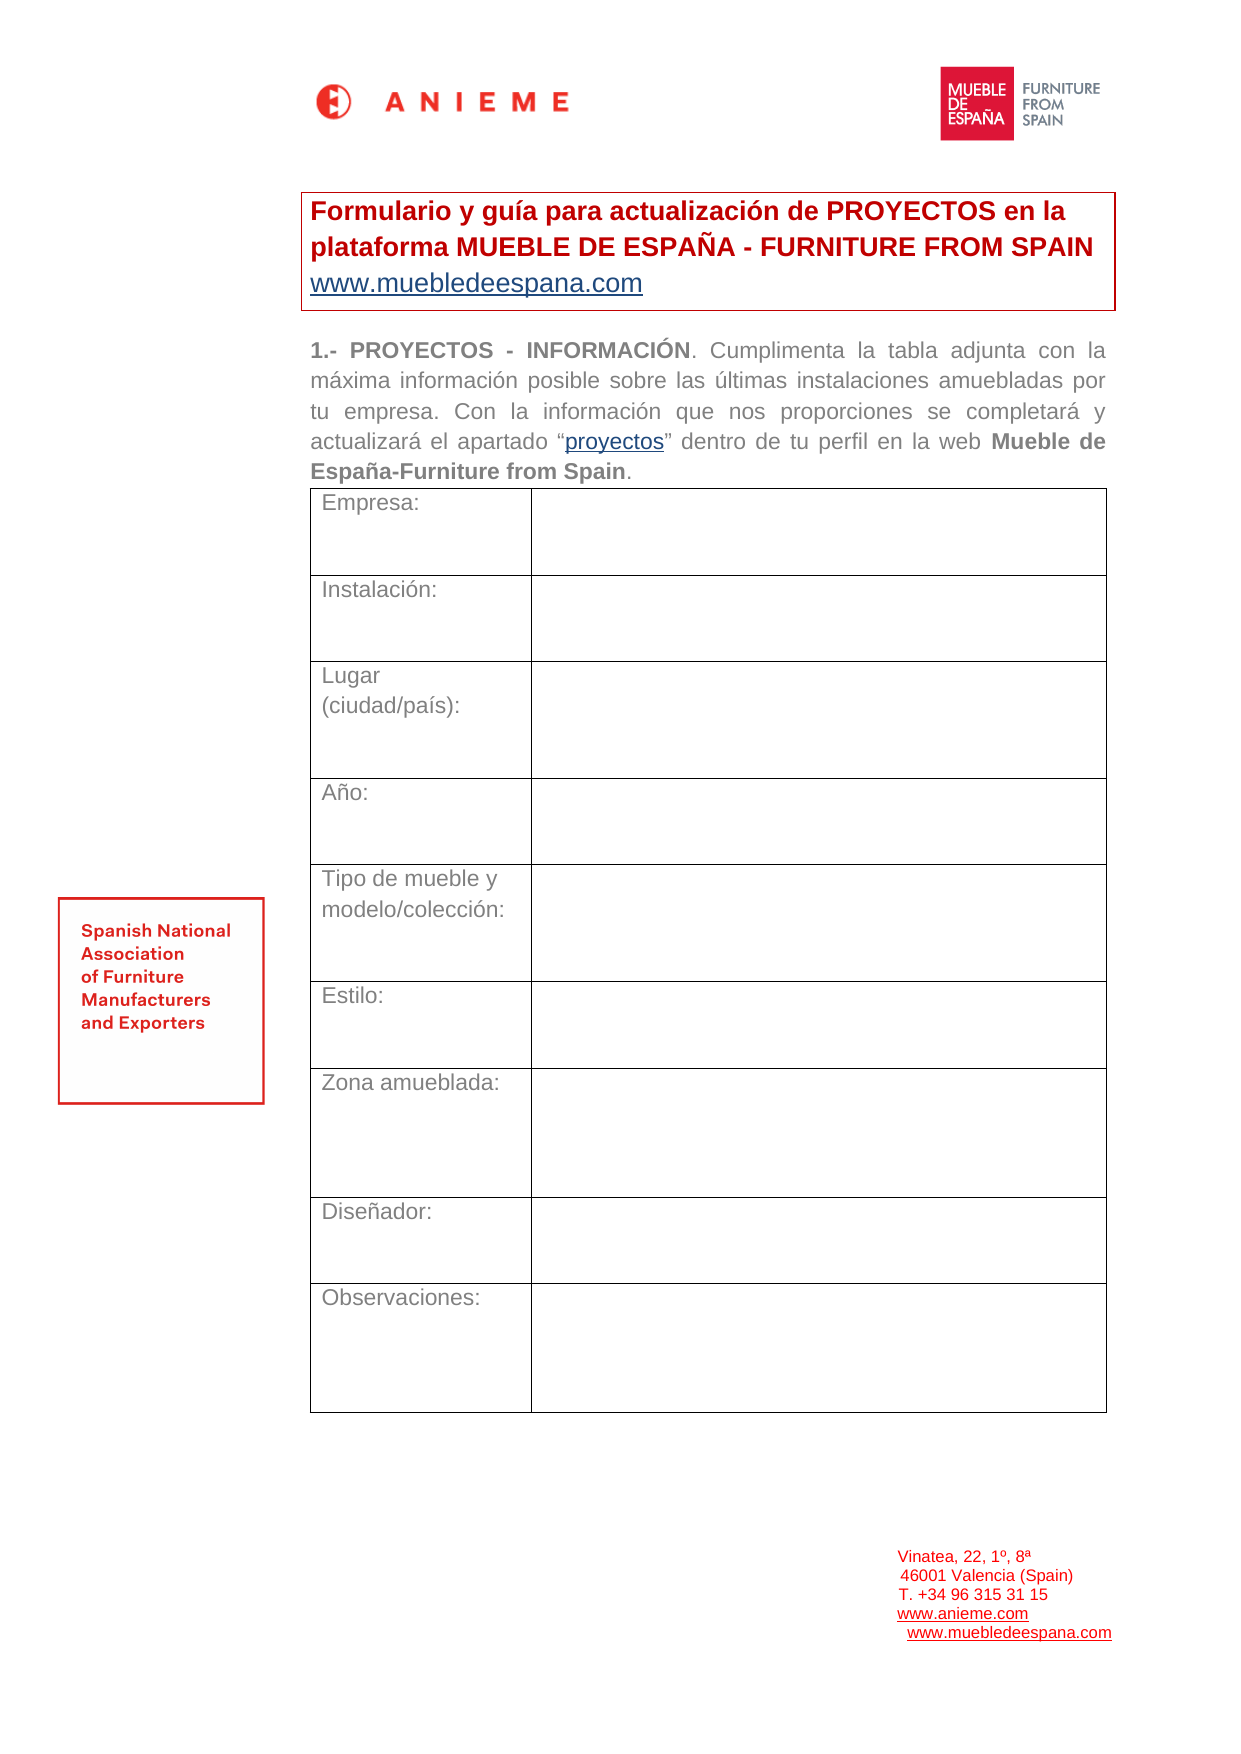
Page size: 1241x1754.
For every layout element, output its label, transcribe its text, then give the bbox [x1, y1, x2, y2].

table_cell [532, 865, 1106, 981]
picture [57, 897, 265, 1105]
table_cell Zona amueblada: [311, 1069, 531, 1197]
table_cell [532, 1284, 1106, 1412]
text 1.- PROYECTOS - INFORMACIÓN. Cumplimenta la tabla adjunta con la máxima información posible sobre las últimas instalaciones amuebladas por tu empresa. Con la información que nos proporciones se completará y actualizará el apartado “proyectos” dentro de tu perfil en la web Mueble de España-Furniture from Spain. [310, 337, 1106, 484]
table_cell Estilo: [311, 982, 531, 1067]
table_cell Año: [311, 779, 531, 864]
text www.muebledeespana.com [302, 264, 1114, 298]
table_cell [532, 982, 1106, 1067]
table_cell Lugar (ciudad/país): [311, 662, 531, 778]
table_cell Instalación: [311, 576, 531, 661]
table_cell Diseñador: [311, 1198, 531, 1283]
table_cell [532, 576, 1106, 661]
picture [308, 79, 586, 124]
table_cell Tipo de mueble y modelo/colección: [311, 865, 531, 981]
table_header [532, 489, 1106, 575]
table_cell [532, 1198, 1106, 1283]
table_cell [532, 662, 1106, 778]
table_cell [532, 1069, 1106, 1197]
picture [940, 66, 1100, 141]
table_cell [532, 779, 1106, 864]
table_header Empresa: [311, 489, 531, 575]
text Formulario y guía para actualización de PROYECTOS en la plataforma MUEBLE DE ESPAÑA - FURNITURE FROM SPAIN [302, 193, 1114, 262]
table_cell Observaciones: [311, 1284, 531, 1412]
